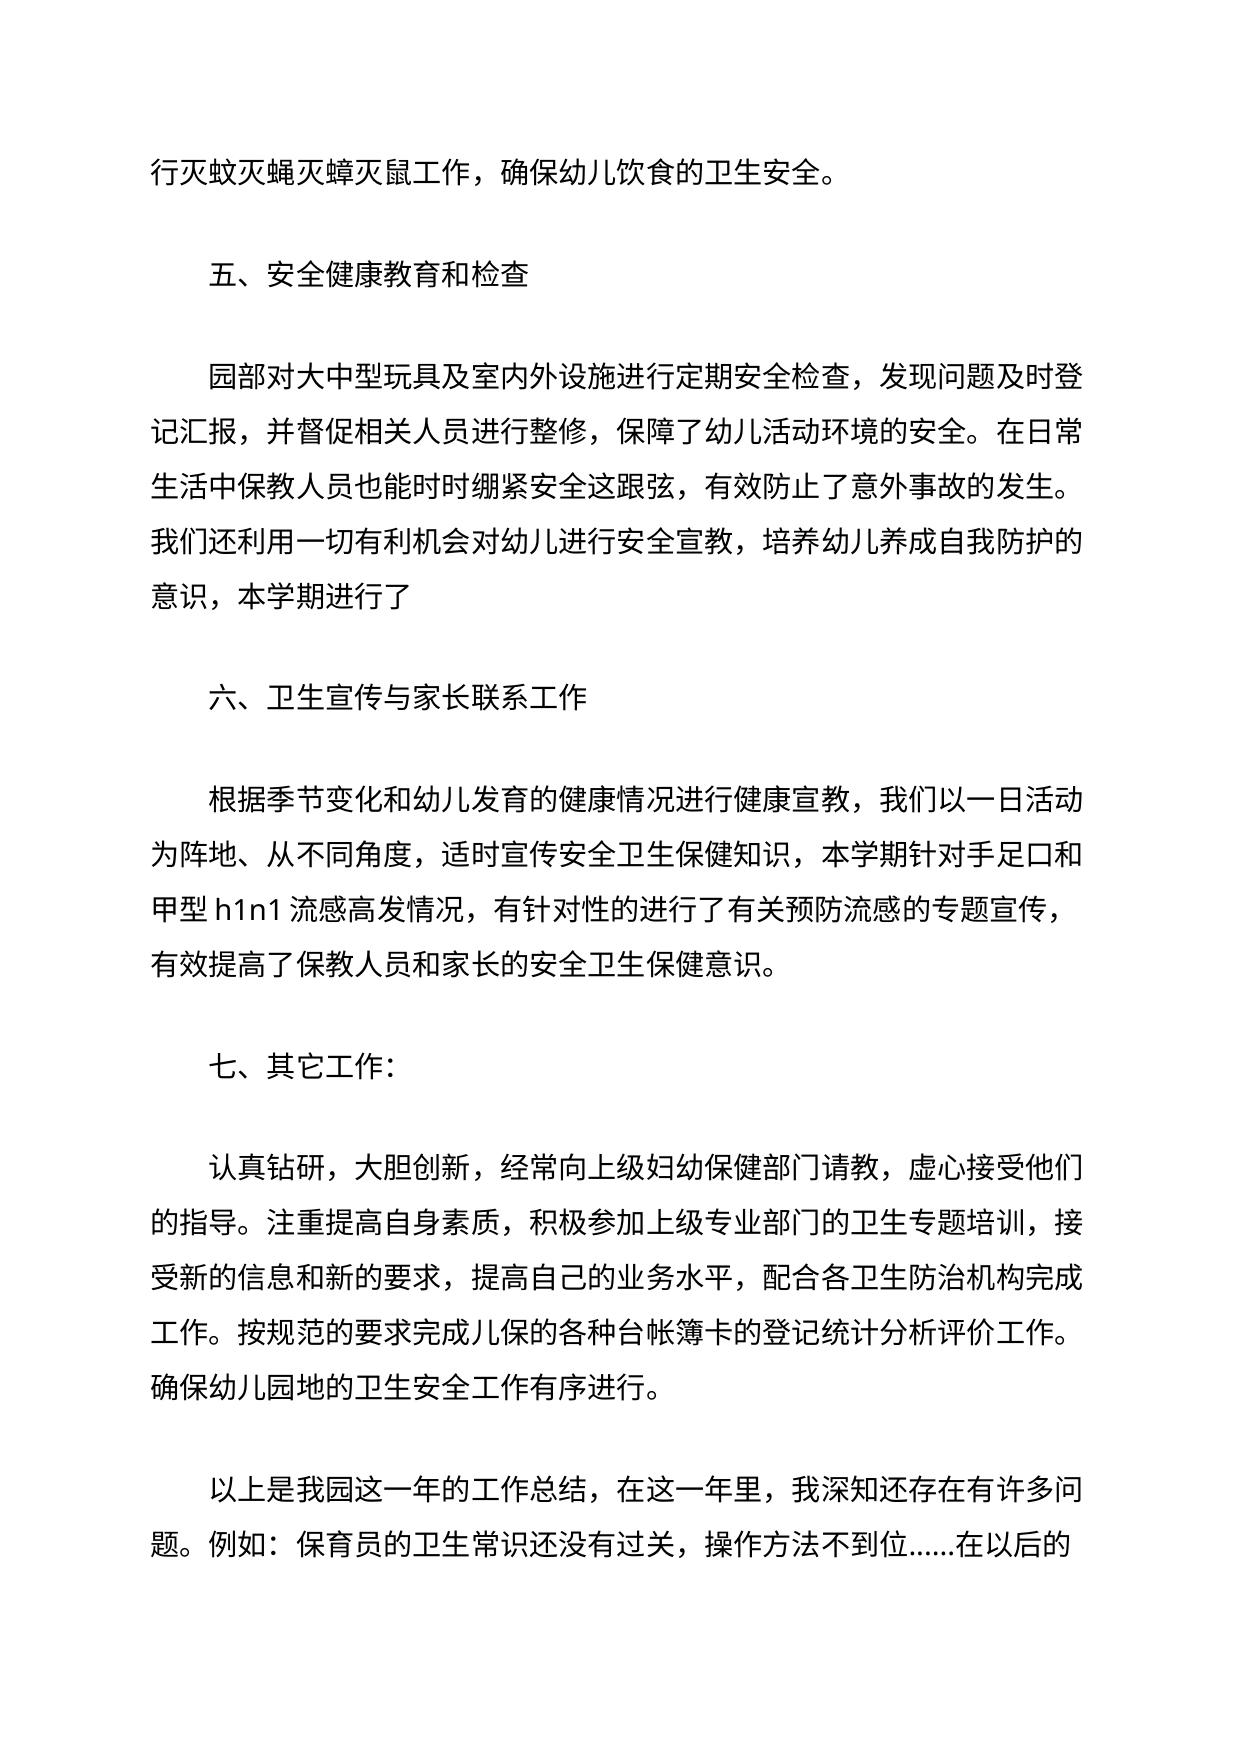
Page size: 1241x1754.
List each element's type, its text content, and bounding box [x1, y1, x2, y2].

text 七、其它工作： [150, 1043, 1090, 1086]
text 五、安全健康教育和检查 [150, 252, 1090, 294]
text 园部对大中型玩具及室内外设施进行定期安全检查，发现问题及时登记汇报，并督促相关人员进行整修，保障了幼儿活动环境的安全。在日常生活中保教人员也能时时绷紧安全这跟弦，有效防止了意外事故的发生。我们还利用一切有利机会对幼儿进行安全宣教，培养幼儿养成自我防护的意识，本学期进行了 [150, 353, 1090, 615]
text 根据季节变化和幼儿发育的健康情况进行健康宣教，我们以一日活动为阵地、从不同角度，适时宣传安全卫生保健知识，本学期针对手足口和甲型h1n1流感高发情况，有针对性的进行了有关预防流感的专题宣传，有效提高了保教人员和家长的安全卫生保健意识。 [150, 777, 1090, 984]
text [150, 150, 1090, 192]
text 认真钻研，大胆创新，经常向上级妇幼保健部门请教，虚心接受他们的指导。注重提高自身素质，积极参加上级专业部门的卫生专题培训，接受新的信息和新的要求，提高自己的业务水平，配合各卫生防治机构完成工作。按规范的要求完成儿保的各种台帐簿卡的登记统计分析评价工作。确保幼儿园地的卫生安全工作有序进行。 [150, 1145, 1090, 1407]
text 六、卫生宣传与家长联系工作 [150, 675, 1090, 717]
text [150, 1466, 1090, 1564]
